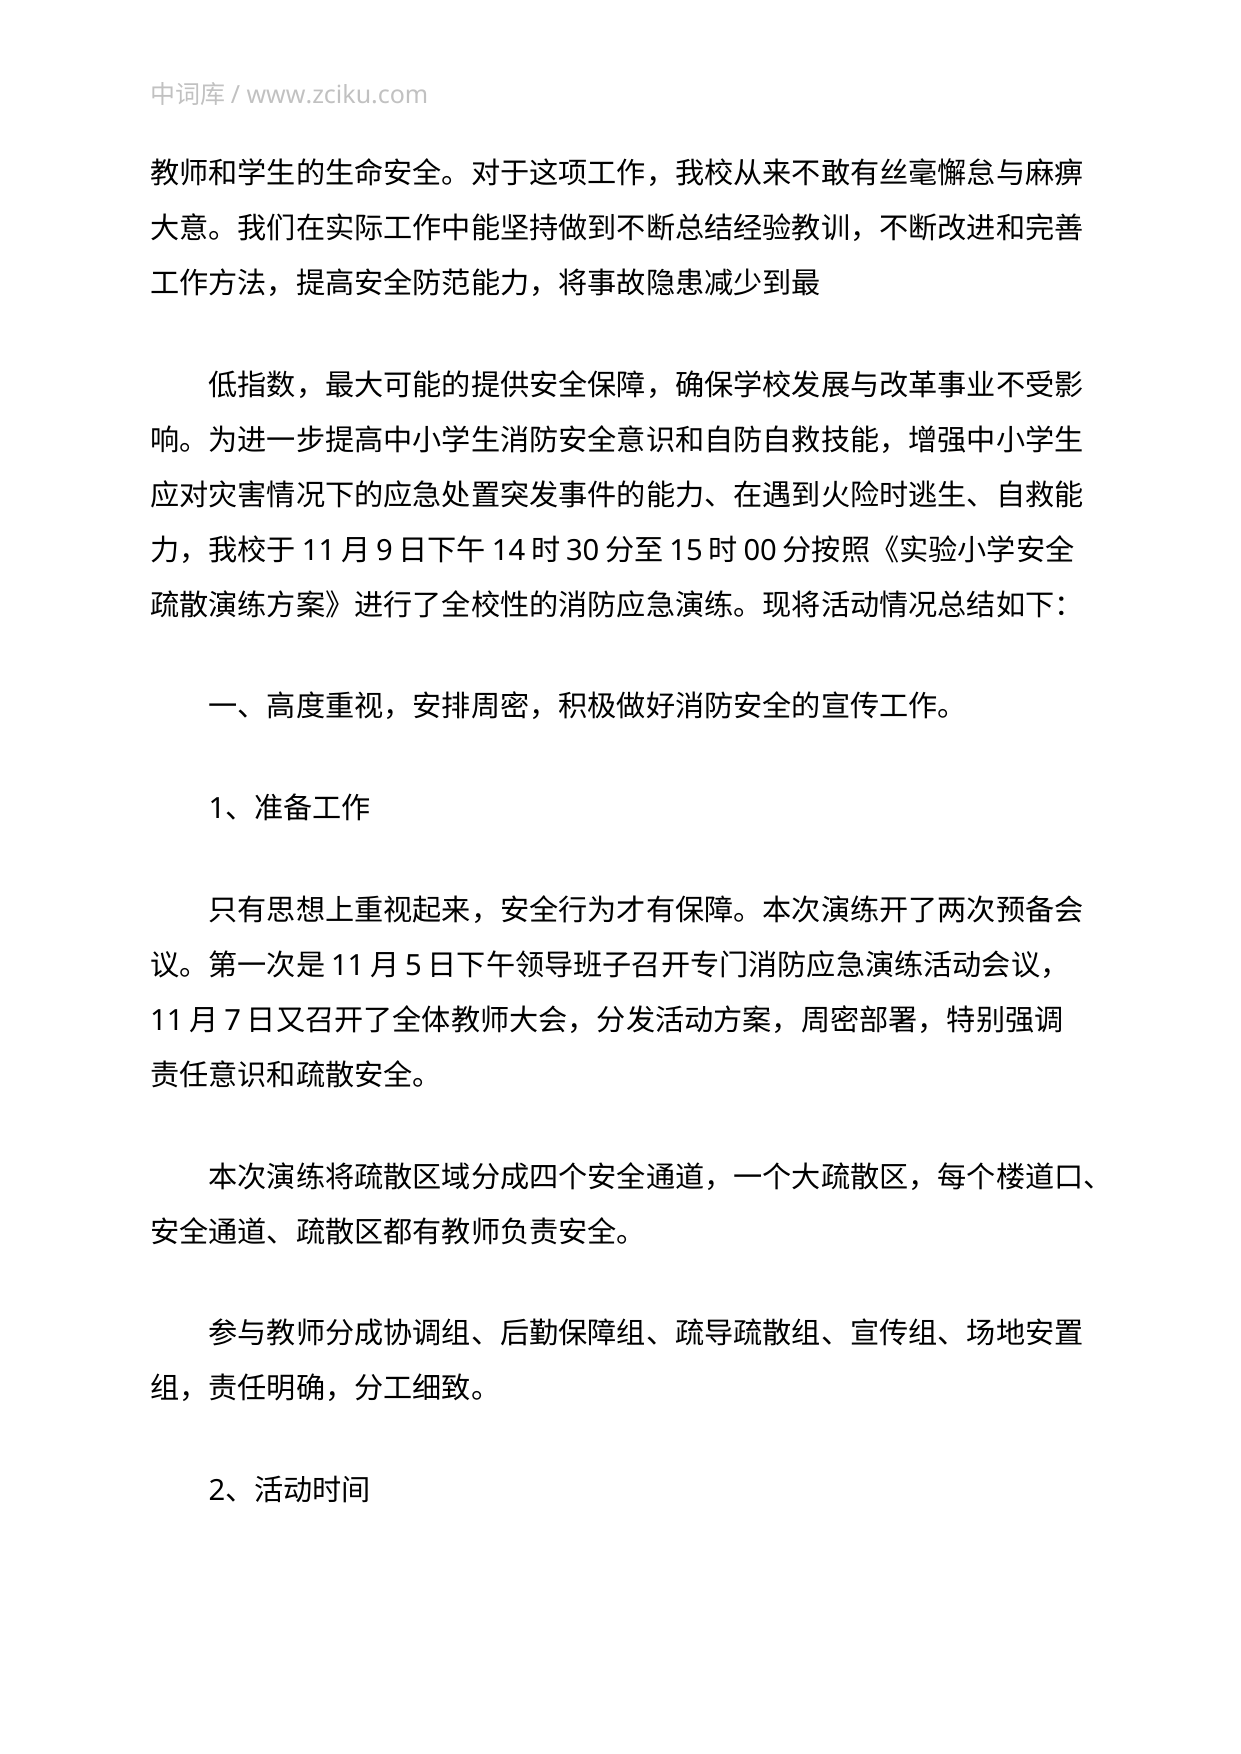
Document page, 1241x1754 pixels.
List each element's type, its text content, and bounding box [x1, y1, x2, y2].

text 只有思想上重视起来，安全行为才有保障。本次演练开了两次预备会议。第一次是11月5日下午领导班子召开专门消防应急演练活动会议，11月7日又召开了全体教师大会，分发活动方案，周密部署，特别强调责任意识和疏散安全。 [150, 887, 1090, 1094]
text 1、准备工作 [150, 785, 1090, 827]
text 一、高度重视，安排周密，积极做好消防安全的宣传工作。 [150, 683, 1090, 725]
text 本次演练将疏散区域分成四个安全通道，一个大疏散区，每个楼道口、安全通道、疏散区都有教师负责安全。 [150, 1153, 1090, 1251]
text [150, 150, 1090, 302]
text 2、活动时间 [150, 1467, 1090, 1509]
text 低指数，最大可能的提供安全保障，确保学校发展与改革事业不受影响。为进一步提高中小学生消防安全意识和自防自救技能，增强中小学生应对灾害情况下的应急处置突发事件的能力、在遇到火险时逃生、自救能力，我校于11月9日下午14时30分至15时00分按照《实验小学安全疏散演练方案》进行了全校性的消防应急演练。现将活动情况总结如下： [150, 362, 1090, 623]
text 参与教师分成协调组、后勤保障组、疏导疏散组、宣传组、场地安置组，责任明确，分工细致。 [150, 1310, 1090, 1407]
